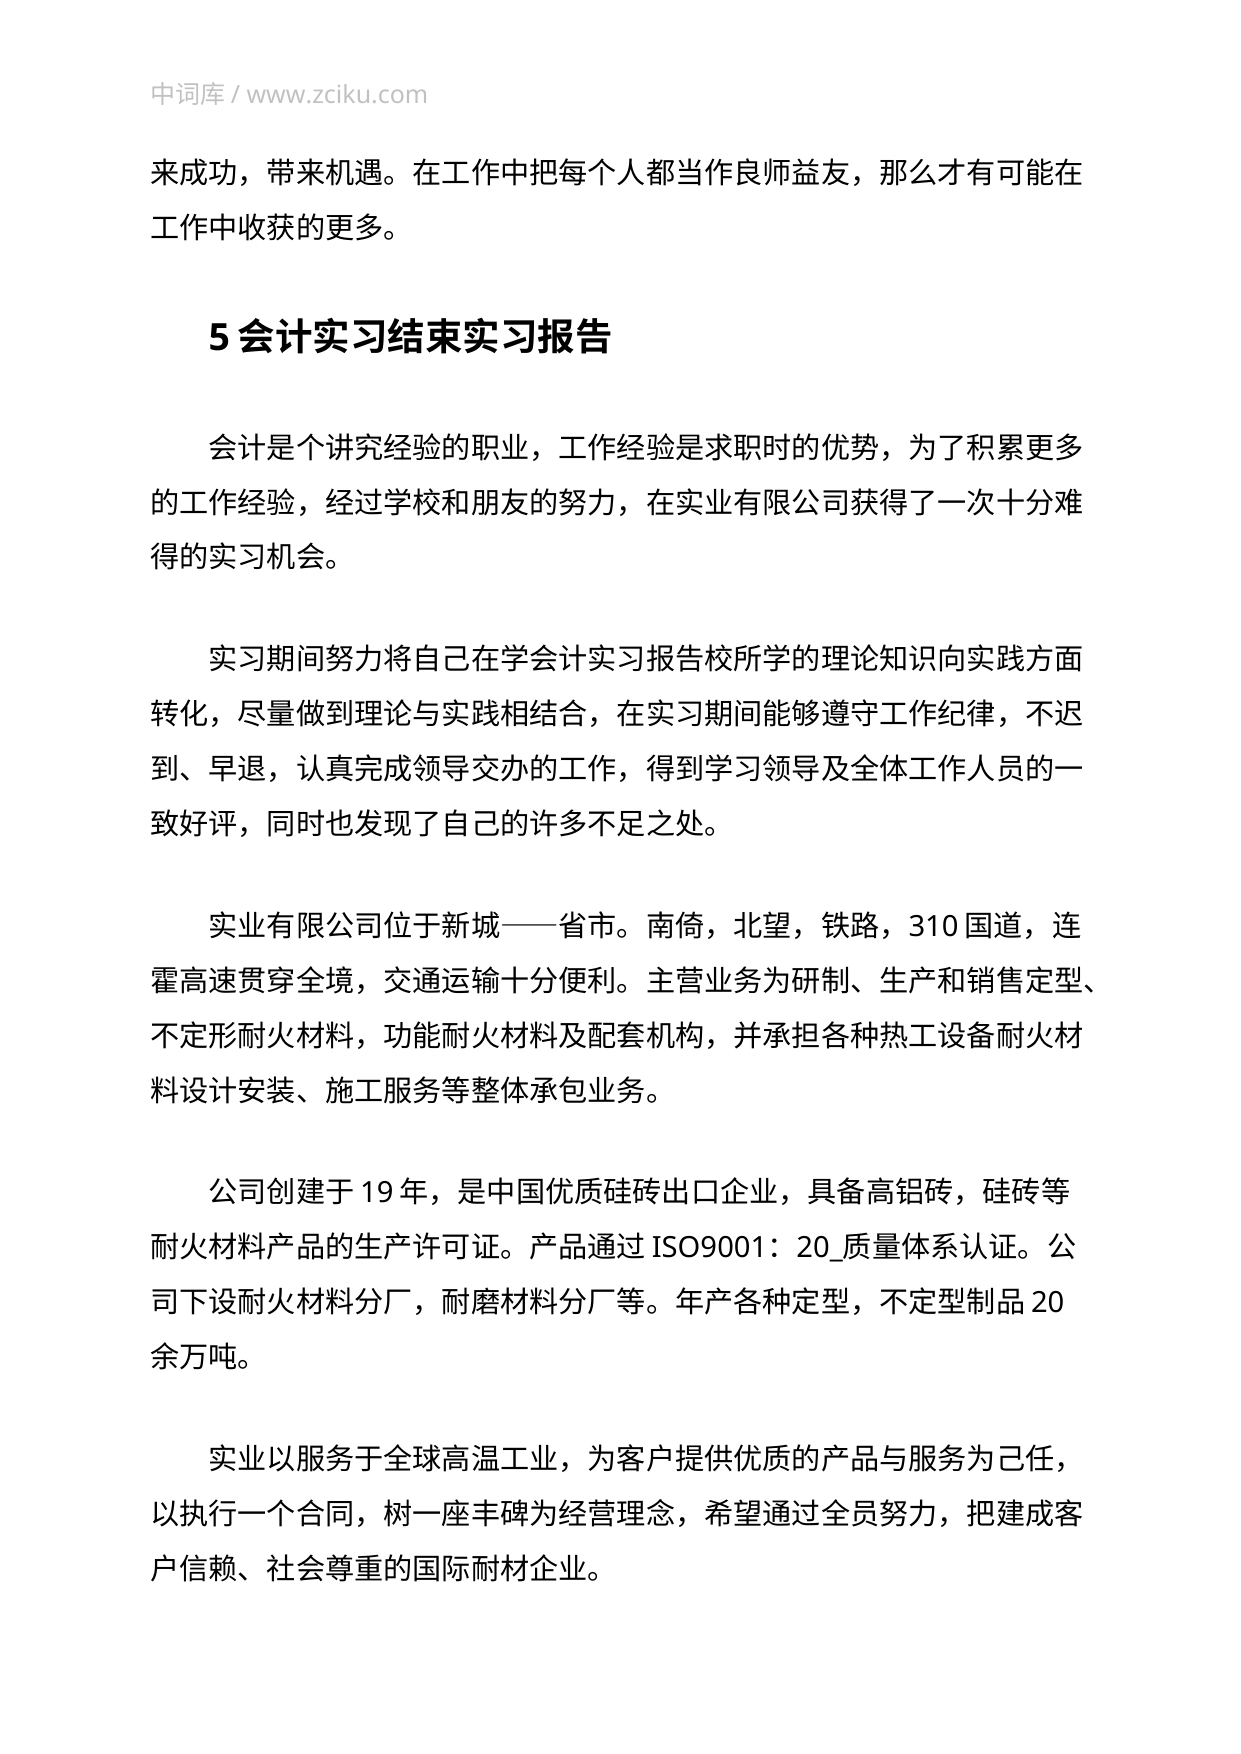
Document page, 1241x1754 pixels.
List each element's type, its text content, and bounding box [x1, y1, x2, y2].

text 实习期间努力将自己在学会计实习报告校所学的理论知识向实践方面转化，尽量做到理论与实践相结合，在实习期间能够遵守工作纪律，不迟到、早退，认真完成领导交办的工作，得到学习领导及全体工作人员的一致好评，同时也发现了自己的许多不足之处。 [150, 636, 1090, 843]
text 实业有限公司位于新城——省市。南倚，北望，铁路，310国道，连霍高速贯穿全境，交通运输十分便利。主营业务为研制、生产和销售定型、不定形耐火材料，功能耐火材料及配套机构，并承担各种热工设备耐火材料设计安装、施工服务等整体承包业务。 [150, 902, 1090, 1109]
text 公司创建于19年，是中国优质硅砖出口企业，具备高铝砖，硅砖等耐火材料产品的生产许可证。产品通过ISO9001：20_质量体系认证。公司下设耐火材料分厂，耐磨材料分厂等。年产各种定型，不定型制品20余万吨。 [150, 1169, 1090, 1376]
text 5会计实习结束实习报告 [150, 307, 1090, 361]
text 会计是个讲究经验的职业，工作经验是求职时的优势，为了积累更多的工作经验，经过学校和朋友的努力，在实业有限公司获得了一次十分难得的实习机会。 [150, 424, 1090, 576]
text 实业以服务于全球高温工业，为客户提供优质的产品与服务为己任，以执行一个合同，树一座丰碑为经营理念，希望通过全员努力，把建成客户信赖、社会尊重的国际耐材企业。 [150, 1436, 1090, 1588]
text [150, 150, 1090, 247]
